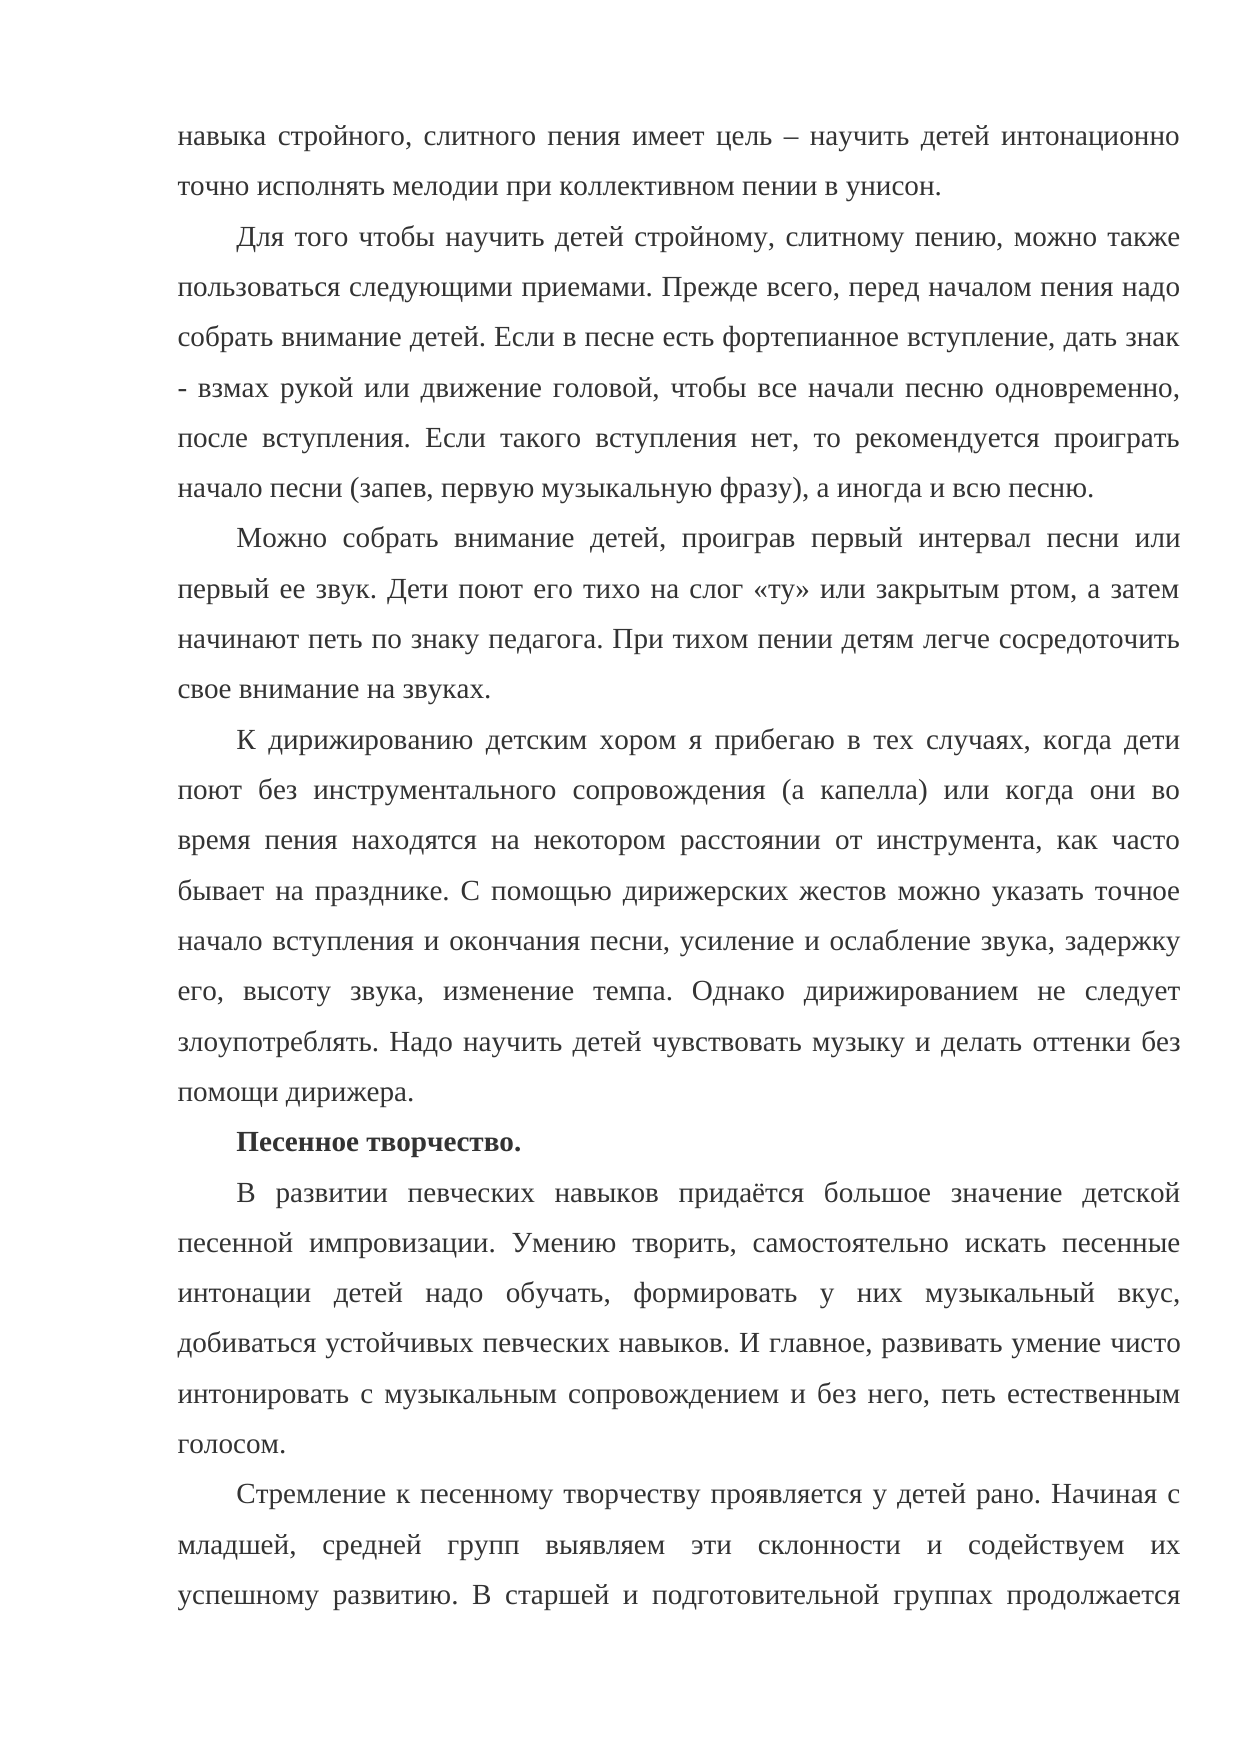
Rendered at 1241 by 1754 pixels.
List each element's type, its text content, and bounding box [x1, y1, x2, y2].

text Песенное творчество. [177, 1124, 1181, 1158]
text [177, 118, 1181, 202]
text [177, 1477, 1181, 1611]
text Можно собрать внимание детей, проиграв первый интервал песни или первый ее звук. Дети поют его тихо на слог «ту» или закрытым ртом, а затем начинают петь по знаку педагога. При тихом пении детям легче сосредоточить свое внимание на звуках. [177, 521, 1181, 705]
text В развитии певческих навыков придаётся большое значение детской песенной импровизации. Умению творить, самостоятельно искать песенные интонации детей надо обучать, формировать у них музыкальный вкус, добиваться устойчивых певческих навыков. И главное, развивать умение чисто интонировать с музыкальным сопровождением и без него, петь естественным голосом. [177, 1175, 1181, 1460]
text К дирижированию детским хором я прибегаю в тех случаях, когда дети поют без инструментального сопровождения (а капелла) или когда они во время пения находятся на некотором расстоянии от инструмента, как часто бывает на празднике. С помощью дирижерских жестов можно указать точное начало вступления и окончания песни, усиление и ослабление звука, задержку его, высоту звука, изменение темпа. Однако дирижированием не следует злоупотреблять. Надо научить детей чувствовать музыку и делать оттенки без помощи дирижера. [177, 722, 1181, 1108]
text Для того чтобы научить детей стройному, слитному пению, можно также пользоваться следующими приемами. Прежде всего, перед началом пения надо собрать внимание детей. Если в песне есть фортепианное вступление, дать знак - взмах рукой или движение головой, чтобы все начали песню одновременно, после вступления. Если такого вступления нет, то рекомендуется проиграть начало песни (запев, первую музыкальную фразу), а иногда и всю песню. [177, 219, 1181, 504]
